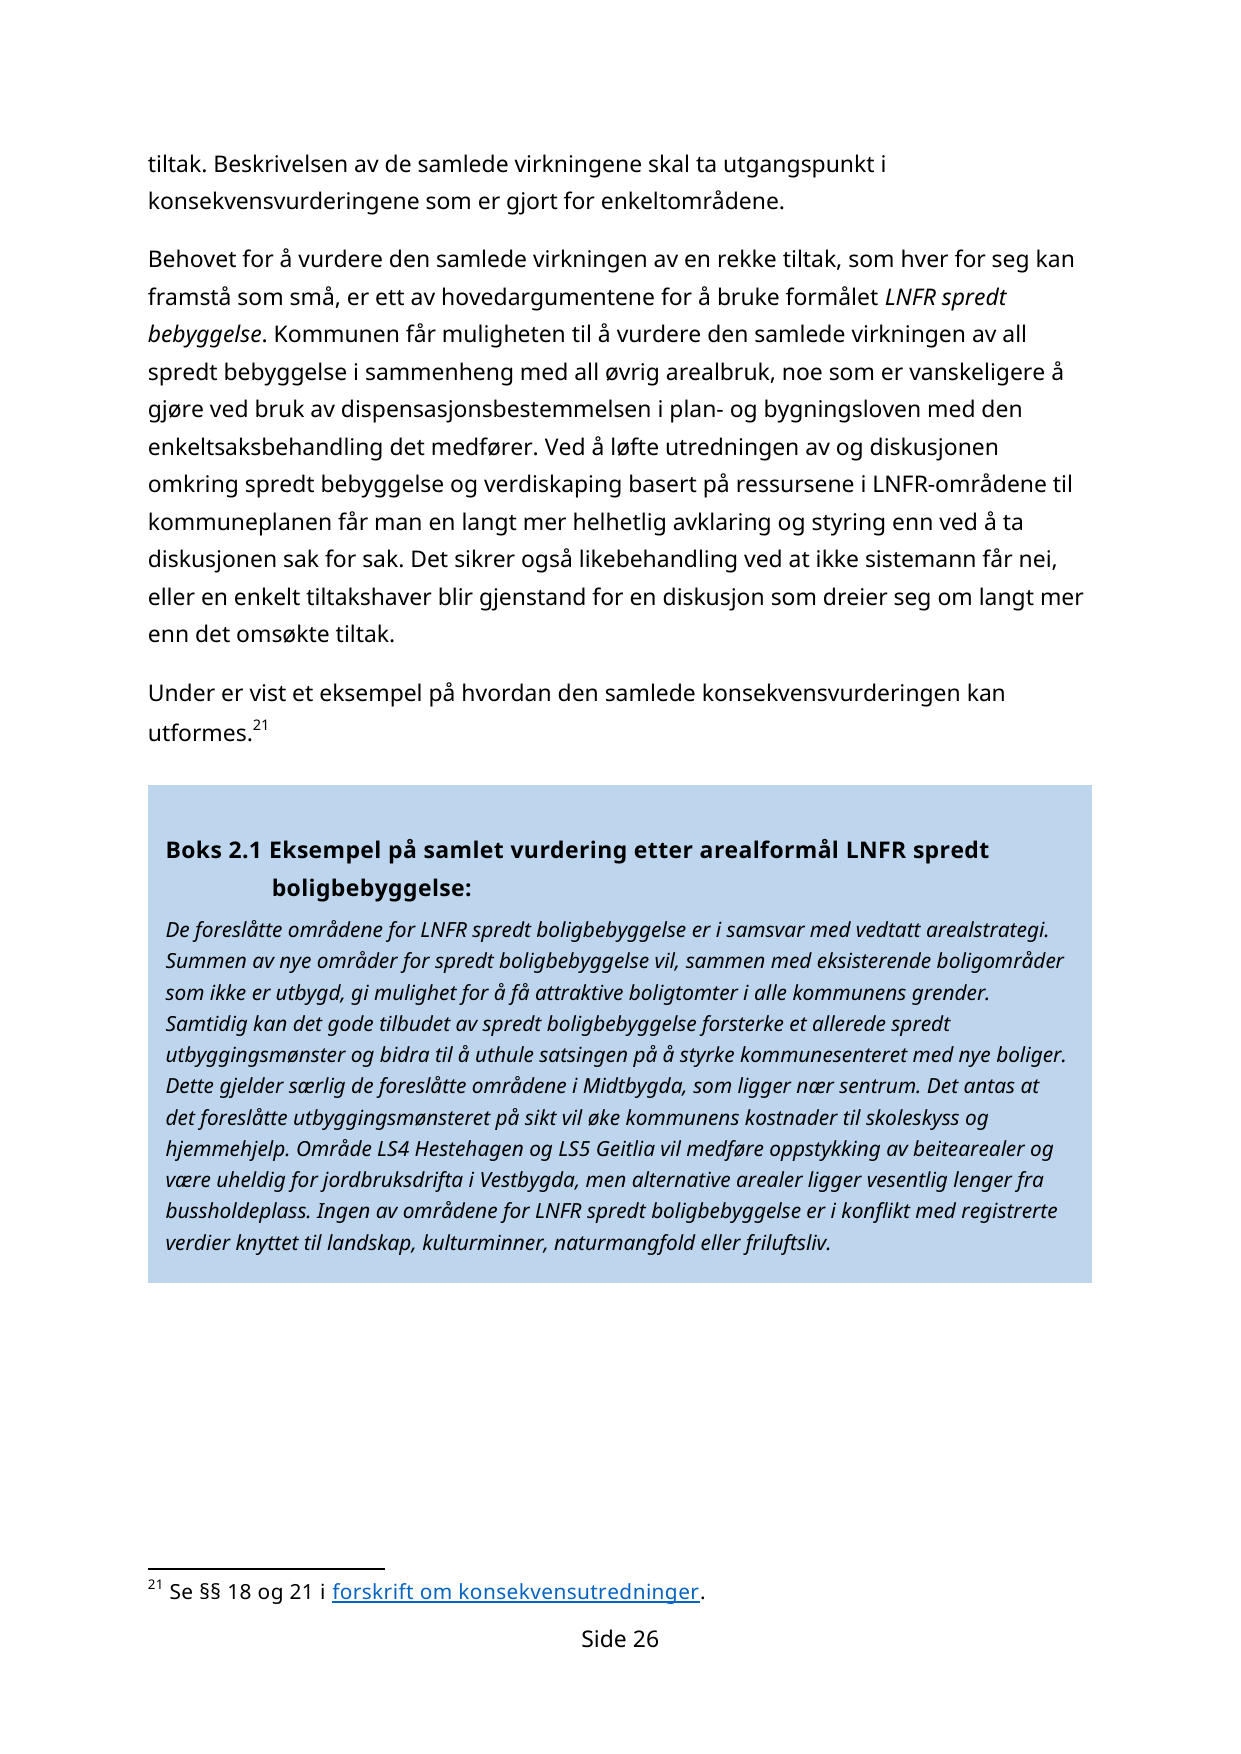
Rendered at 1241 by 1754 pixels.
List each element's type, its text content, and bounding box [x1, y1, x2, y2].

text Behovet for å vurdere den samlede virkningen av en rekke tiltak, som hver for seg kan framstå som små, er ett av hovedargumentene for å bruke formålet LNFR spredt bebyggelse. Kommunen får muligheten til å vurdere den samlede virkningen av all spredt bebyggelse i sammenheng med all øvrig arealbruk, noe som er vanskeligere å gjøre ved bruk av dispensasjonsbestemmelsen i plan- og bygningsloven med den enkeltsaksbehandling det medfører. Ved å løfte utredningen av og diskusjonen omkring spredt bebyggelse og verdiskaping basert på ressursene i LNFR-områdene til kommuneplanen får man en langt mer helhetlig avklaring og styring enn ved å ta diskusjonen sak for sak. Det sikrer også likebehandling ved at ikke sistemann får nei, eller en enkelt tiltakshaver blir gjenstand for en diskusjon som dreier seg om langt mer enn det omsøkte tiltak. [148, 243, 1093, 650]
table_header Eksempel på samlet vurdering etter arealformål LNFR spredt boligbebyggelse: De foreslåtte områdene for LNFR spredt boligbebyggelse er i samsvar med vedtatt arealstrategi. Summen av nye områder for spredt boligbebyggelse vil, sammen med eksisterende boligområder som ikke er utbygd, gi mulighet for å få attraktive boligtomter i alle kommunens grender. Samtidig kan det gode tilbudet av spredt boligbebyggelse forsterke et allerede spredt utbyggingsmønster og bidra til å uthule satsingen på å styrke kommunesenteret med nye boliger. Dette gjelder særlig de foreslåtte områdene i Midtbygda, som ligger nær sentrum. Det antas at det foreslåtte utbyggingsmønsteret på sikt vil øke kommunens kostnader til skoleskyss og hjemmehjelp. Område LS4 Hestehagen og LS5 Geitlia vil medføre oppstykking av beitearealer og være uheldig for jordbruksdrifta i Vestbygda, men alternative arealer ligger vesentlig lenger fra bussholdeplass. Ingen av områdene for LNFR spredt boligbebyggelse er i konflikt med registrerte verdier knyttet til landskap, kulturminner, naturmangfold eller friluftsliv. [148, 785, 1092, 1283]
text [148, 148, 1093, 216]
text Under er vist et eksempel på hvordan den samlede konsekvensvurderingen kan utformes. [148, 677, 1093, 748]
